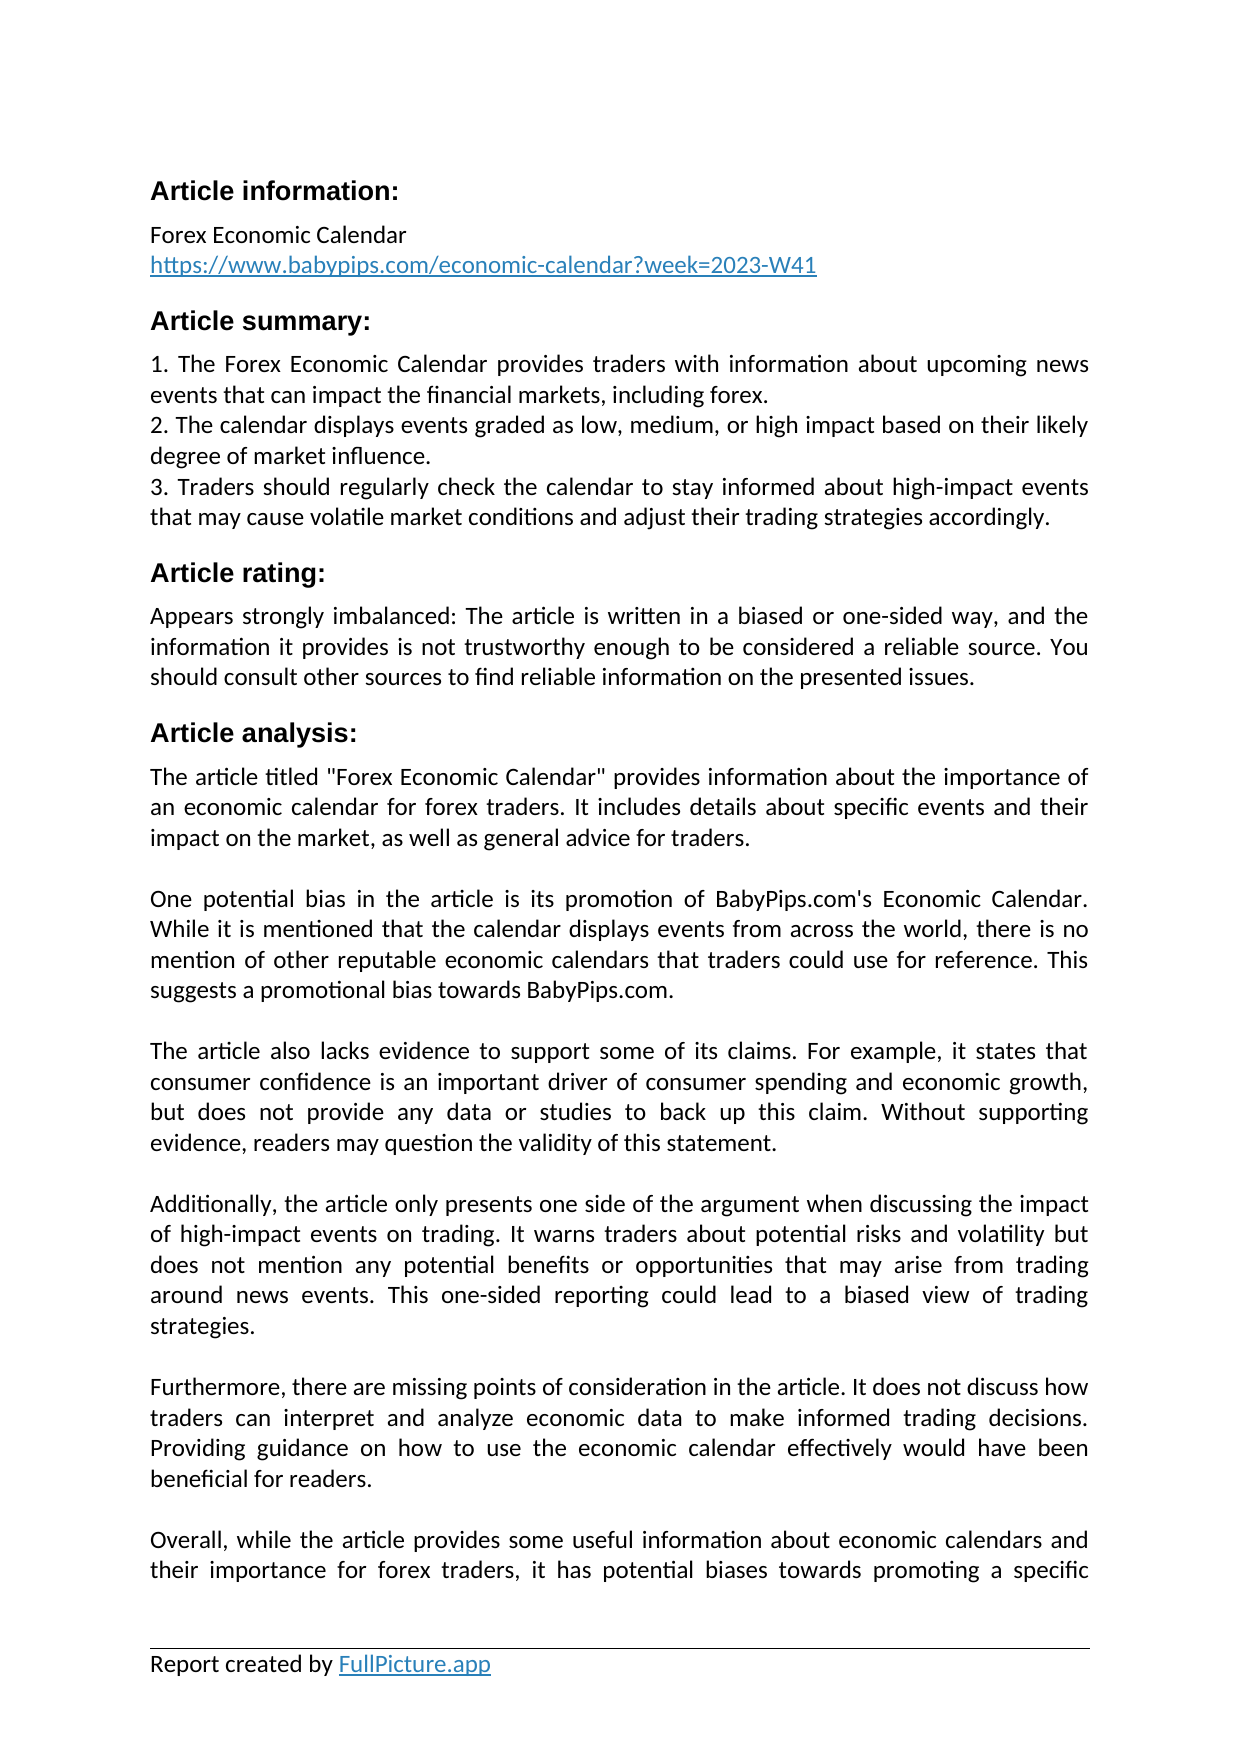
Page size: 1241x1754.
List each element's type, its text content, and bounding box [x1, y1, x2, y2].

subtitle Article information: [150, 175, 1090, 206]
text Furthermore, there are missing points of consideration in the article. It does not discuss how traders can interpret and analyze economic data to make informed trading decisions. Providing guidance on how to use the economic calendar effectively would have been beneficial for readers. [150, 1371, 1090, 1493]
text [150, 1524, 1090, 1585]
text 2. The calendar displays events graded as low, medium, or high impact based on their likely degree of market influence. [150, 409, 1090, 471]
text 1. The Forex Economic Calendar provides traders with information about upcoming news events that can impact the financial markets, including forex. [150, 348, 1090, 409]
subtitle Article summary: [150, 305, 1090, 336]
text Forex Economic Calendarhttps://www.babypips.com/economic-calendar?week=2023-W41 [150, 219, 1090, 280]
text One potential bias in the article is its promotion of BabyPips.com's Economic Calendar. While it is mentioned that the calendar displays events from across the world, there is no mention of other reputable economic calendars that traders could use for reference. This suggests a promotional bias towards BabyPips.com. [150, 883, 1090, 1005]
text Appears strongly imbalanced: The article is written in a biased or one-sided way, and the information it provides is not trustworthy enough to be considered a reliable source. You should consult other sources to find reliable information on the presented issues. [150, 600, 1090, 692]
text The article titled "Forex Economic Calendar" provides information about the importance of an economic calendar for forex traders. It includes details about specific events and their impact on the market, as well as general advice for traders. [150, 761, 1090, 852]
subtitle Article rating: [150, 557, 1090, 588]
text Additionally, the article only presents one side of the argument when discussing the impact of high-impact events on trading. It warns traders about potential risks and volatility but does not mention any potential benefits or opportunities that may arise from trading around news events. This one-sided reporting could lead to a biased view of trading strategies. [150, 1188, 1090, 1341]
text The article also lacks evidence to support some of its claims. For example, it states that consumer confidence is an important driver of consumer spending and economic growth, but does not provide any data or studies to back up this claim. Without supporting evidence, readers may question the validity of this statement. [150, 1035, 1090, 1157]
text 3. Traders should regularly check the calendar to stay informed about high-impact events that may cause volatile market conditions and adjust their trading strategies accordingly. [150, 471, 1090, 532]
subtitle Article analysis: [150, 717, 1090, 748]
